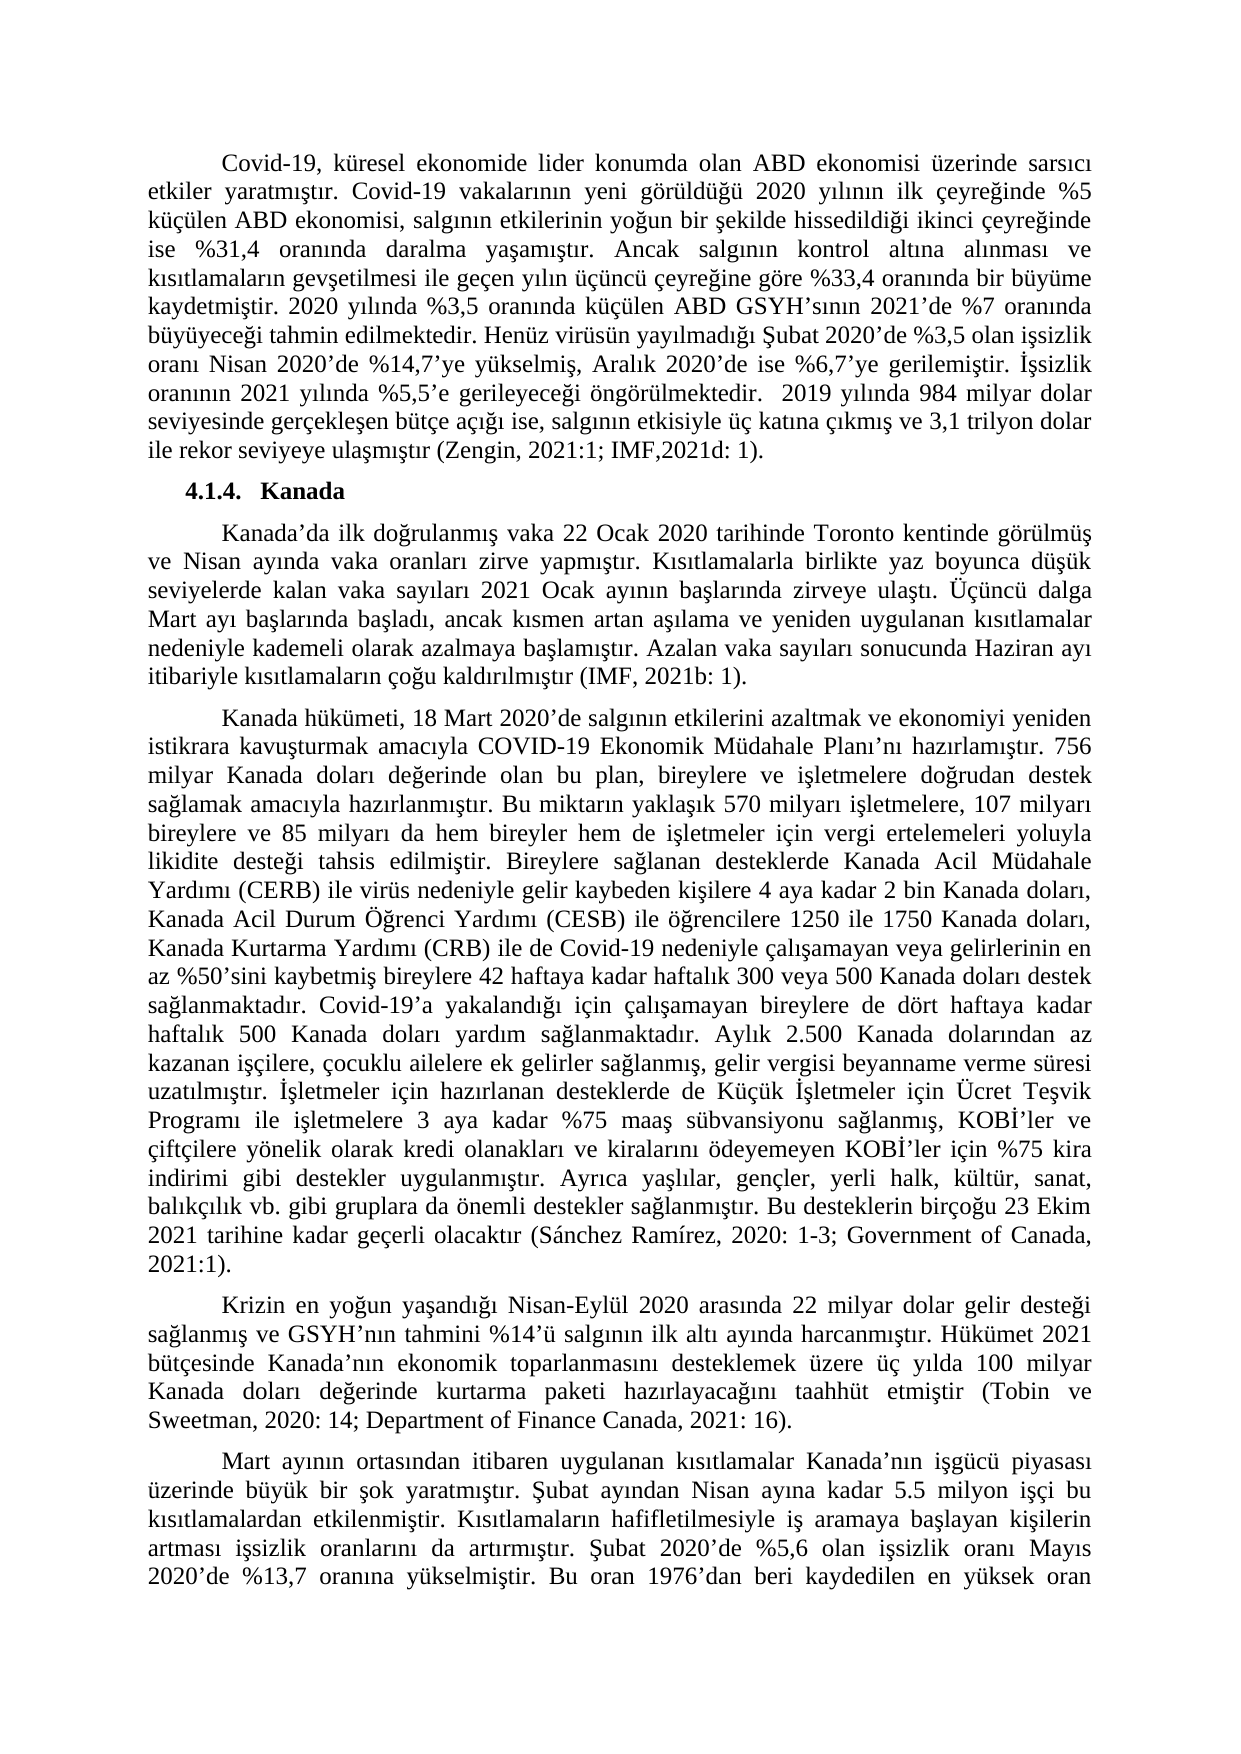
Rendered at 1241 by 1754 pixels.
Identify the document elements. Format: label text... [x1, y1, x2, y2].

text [148, 1446, 1093, 1590]
list Kanada [185, 476, 1093, 505]
text Kanada’da ilk doğrulanmış vaka 22 Ocak 2020 tarihinde Toronto kentinde görülmüş ve Nisan ayında vaka oranları zirve yapmıştır. Kısıtlamalarla birlikte yaz boyunca düşük seviyelerde kalan vaka sayıları 2021 Ocak ayının başlarında zirveye ulaştı. Üçüncü dalga Mart ayı başlarında başladı, ancak kısmen artan aşılama ve yeniden uygulanan kısıtlamalar nedeniyle kademeli olarak azalmaya başlamıştır. Azalan vaka sayıları sonucunda Haziran ayı itibariyle kısıtlamaların çoğu kaldırılmıştır (IMF, 2021b: 1). [148, 518, 1093, 690]
text Covid-19, küresel ekonomide lider konumda olan ABD ekonomisi üzerinde sarsıcı etkiler yaratmıştır. Covid-19 vakalarının yeni görüldüğü 2020 yılının ilk çeyreğinde %5 küçülen ABD ekonomisi, salgının etkilerinin yoğun bir şekilde hissedildiği ikinci çeyreğinde ise %31,4 oranında daralma yaşamıştır. Ancak salgının kontrol altına alınması ve kısıtlamaların gevşetilmesi ile geçen yılın üçüncü çeyreğine göre %33,4 oranında bir büyüme kaydetmiştir. 2020 yılında %3,5 oranında küçülen ABD GSYH’sının 2021’de %7 oranında büyüyeceği tahmin edilmektedir. Henüz virüsün yayılmadığı Şubat 2020’de %3,5 olan işsizlik oranı Nisan 2020’de %14,7’ye yükselmiş, Aralık 2020’de ise %6,7’ye gerilemiştir. İşsizlik oranının 2021 yılında %5,5’e gerileyeceği öngörülmektedir. 2019 yılında 984 milyar dolar seviyesinde gerçekleşen bütçe açığı ise, salgının etkisiyle üç katına çıkmış ve 3,1 trilyon dolar ile rekor seviyeye ulaşmıştır (Zengin, 2021:1; IMF,2021d: 1). [148, 148, 1093, 464]
text Kanada hükümeti, 18 Mart 2020’de salgının etkilerini azaltmak ve ekonomiyi yeniden istikrara kavuşturmak amacıyla COVID-19 Ekonomik Müdahale Planı’nı hazırlamıştır. 756 milyar Kanada doları değerinde olan bu plan, bireylere ve işletmelere doğrudan destek sağlamak amacıyla hazırlanmıştır. Bu miktarın yaklaşık 570 milyarı işletmelere, 107 milyarı bireylere ve 85 milyarı da hem bireyler hem de işletmeler için vergi ertelemeleri yoluyla likidite desteği tahsis edilmiştir. Bireylere sağlanan desteklerde Kanada Acil Müdahale Yardımı (CERB) ile virüs nedeniyle gelir kaybeden kişilere 4 aya kadar 2 bin Kanada doları, Kanada Acil Durum Öğrenci Yardımı (CESB) ile öğrencilere 1250 ile 1750 Kanada doları, Kanada Kurtarma Yardımı (CRB) ile de Covid-19 nedeniyle çalışamayan veya gelirlerinin en az %50’sini kaybetmiş bireylere 42 haftaya kadar haftalık 300 veya 500 Kanada doları destek sağlanmaktadır. Covid-19’a yakalandığı için çalışamayan bireylere de dört haftaya kadar haftalık 500 Kanada doları yardım sağlanmaktadır. Aylık 2.500 Kanada dolarından az kazanan işçilere, çocuklu ailelere ek gelirler sağlanmış, gelir vergisi beyanname verme süresi uzatılmıştır. İşletmeler için hazırlanan desteklerde de Küçük İşletmeler için Ücret Teşvik Programı ile işletmelere 3 aya kadar %75 maaş sübvansiyonu sağlanmış, KOBİ’ler ve çiftçilere yönelik olarak kredi olanakları ve kiralarını ödeyemeyen KOBİ’ler için %75 kira indirimi gibi destekler uygulanmıştır. Ayrıca yaşlılar, gençler, yerli halk, kültür, sanat, balıkçılık vb. gibi gruplara da önemli destekler sağlanmıştır. Bu desteklerin birçoğu 23 Ekim 2021 tarihine kadar geçerli olacaktır (Sánchez Ramírez, 2020: 1-3; Government of Canada, 2021:1). [148, 703, 1093, 1278]
text Krizin en yoğun yaşandığı Nisan-Eylül 2020 arasında 22 milyar dolar gelir desteği sağlanmış ve GSYH’nın tahmini %14’ü salgının ilk altı ayında harcanmıştır. Hükümet 2021 bütçesinde Kanada’nın ekonomik toparlanmasını desteklemek üzere üç yılda 100 milyar Kanada doları değerinde kurtarma paketi hazırlayacağını taahhüt etmiştir (Tobin ve Sweetman, 2020: 14; Department of Finance Canada, 2021: 16). [148, 1290, 1093, 1434]
